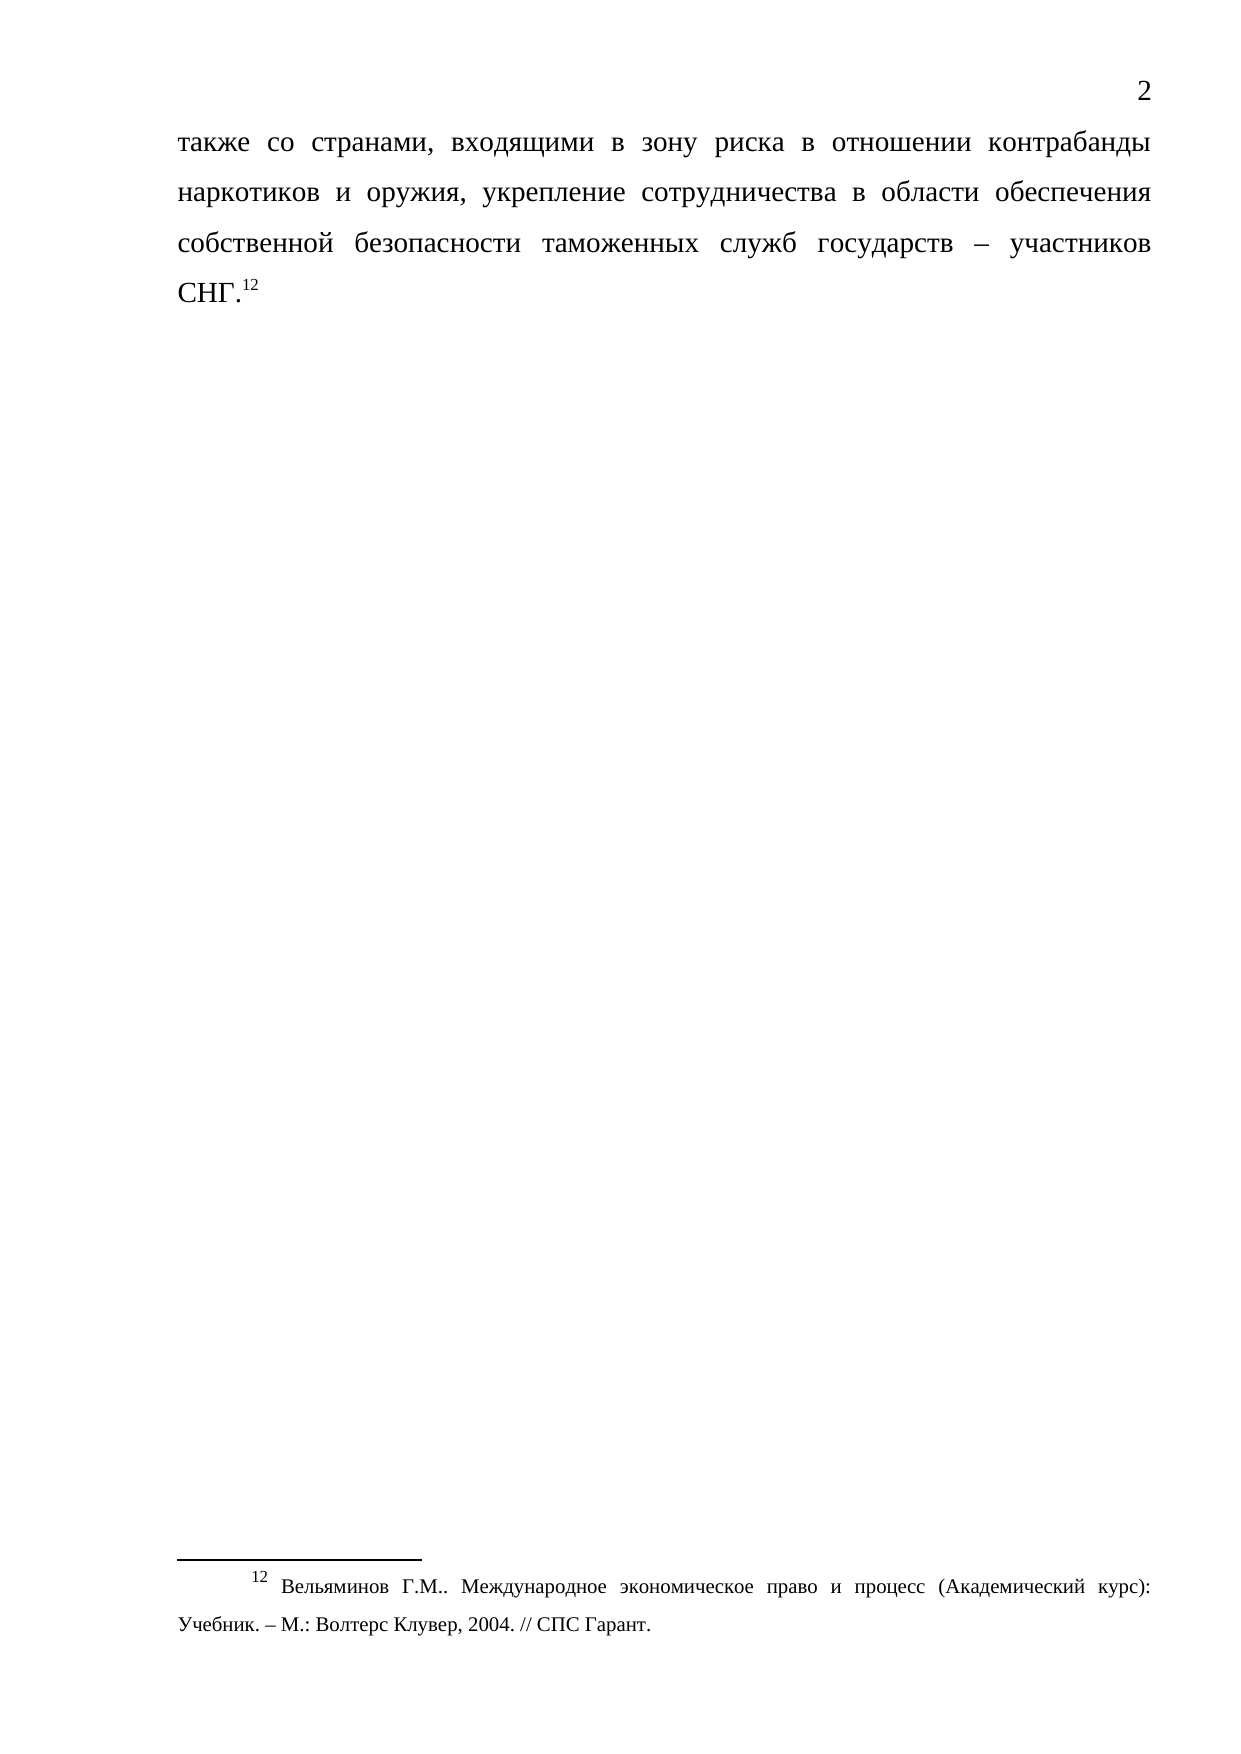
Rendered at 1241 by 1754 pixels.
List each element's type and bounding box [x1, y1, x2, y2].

text [177, 124, 1152, 308]
